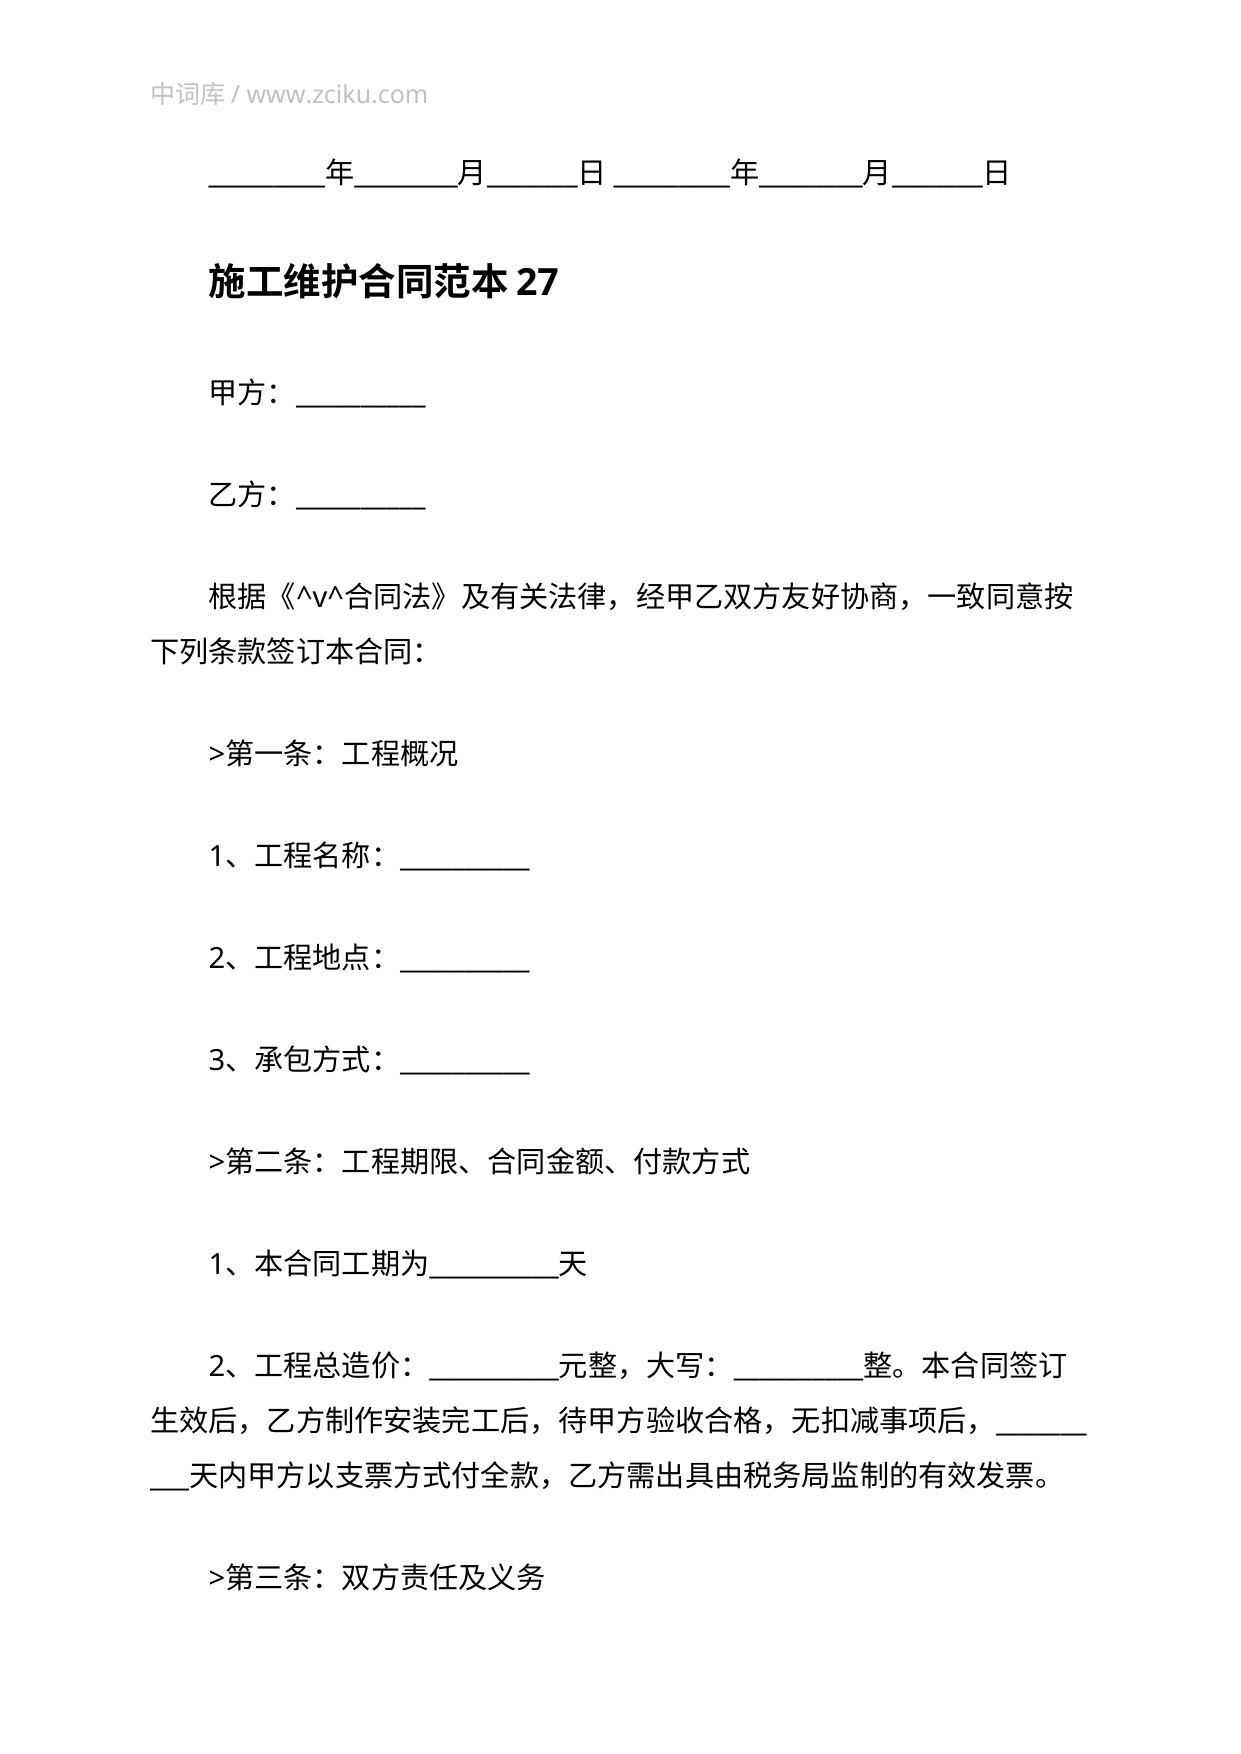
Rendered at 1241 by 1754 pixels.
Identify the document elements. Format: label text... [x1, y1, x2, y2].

text 1、工程名称：__________ [150, 832, 1090, 875]
text 2、工程地点：__________ [150, 934, 1090, 977]
text 1、本合同工期为__________天 [150, 1240, 1090, 1283]
text 根据《^v^合同法》及有关法律，经甲乙双方友好协商，一致同意按下列条款签订本合同： [150, 573, 1090, 671]
text >第一条：工程概况 [150, 730, 1090, 773]
text _________年________月_______日 _________年________月_______日 [150, 150, 1090, 192]
text >第二条：工程期限、合同金额、付款方式 [150, 1138, 1090, 1181]
text 3、承包方式：__________ [150, 1036, 1090, 1079]
text 甲方：__________ [150, 369, 1090, 412]
text 施工维护合同范本27 [150, 252, 1090, 306]
text 2、工程总造价：__________元整，大写：__________整。本合同签订生效后，乙方制作安装完工后，待甲方验收合格，无扣减事项后，__________天内甲方以支票方式付全款，乙方需出具由税务局监制的有效发票。 [150, 1342, 1090, 1494]
text >第三条：双方责任及义务 [150, 1554, 1090, 1597]
text 乙方：__________ [150, 472, 1090, 514]
